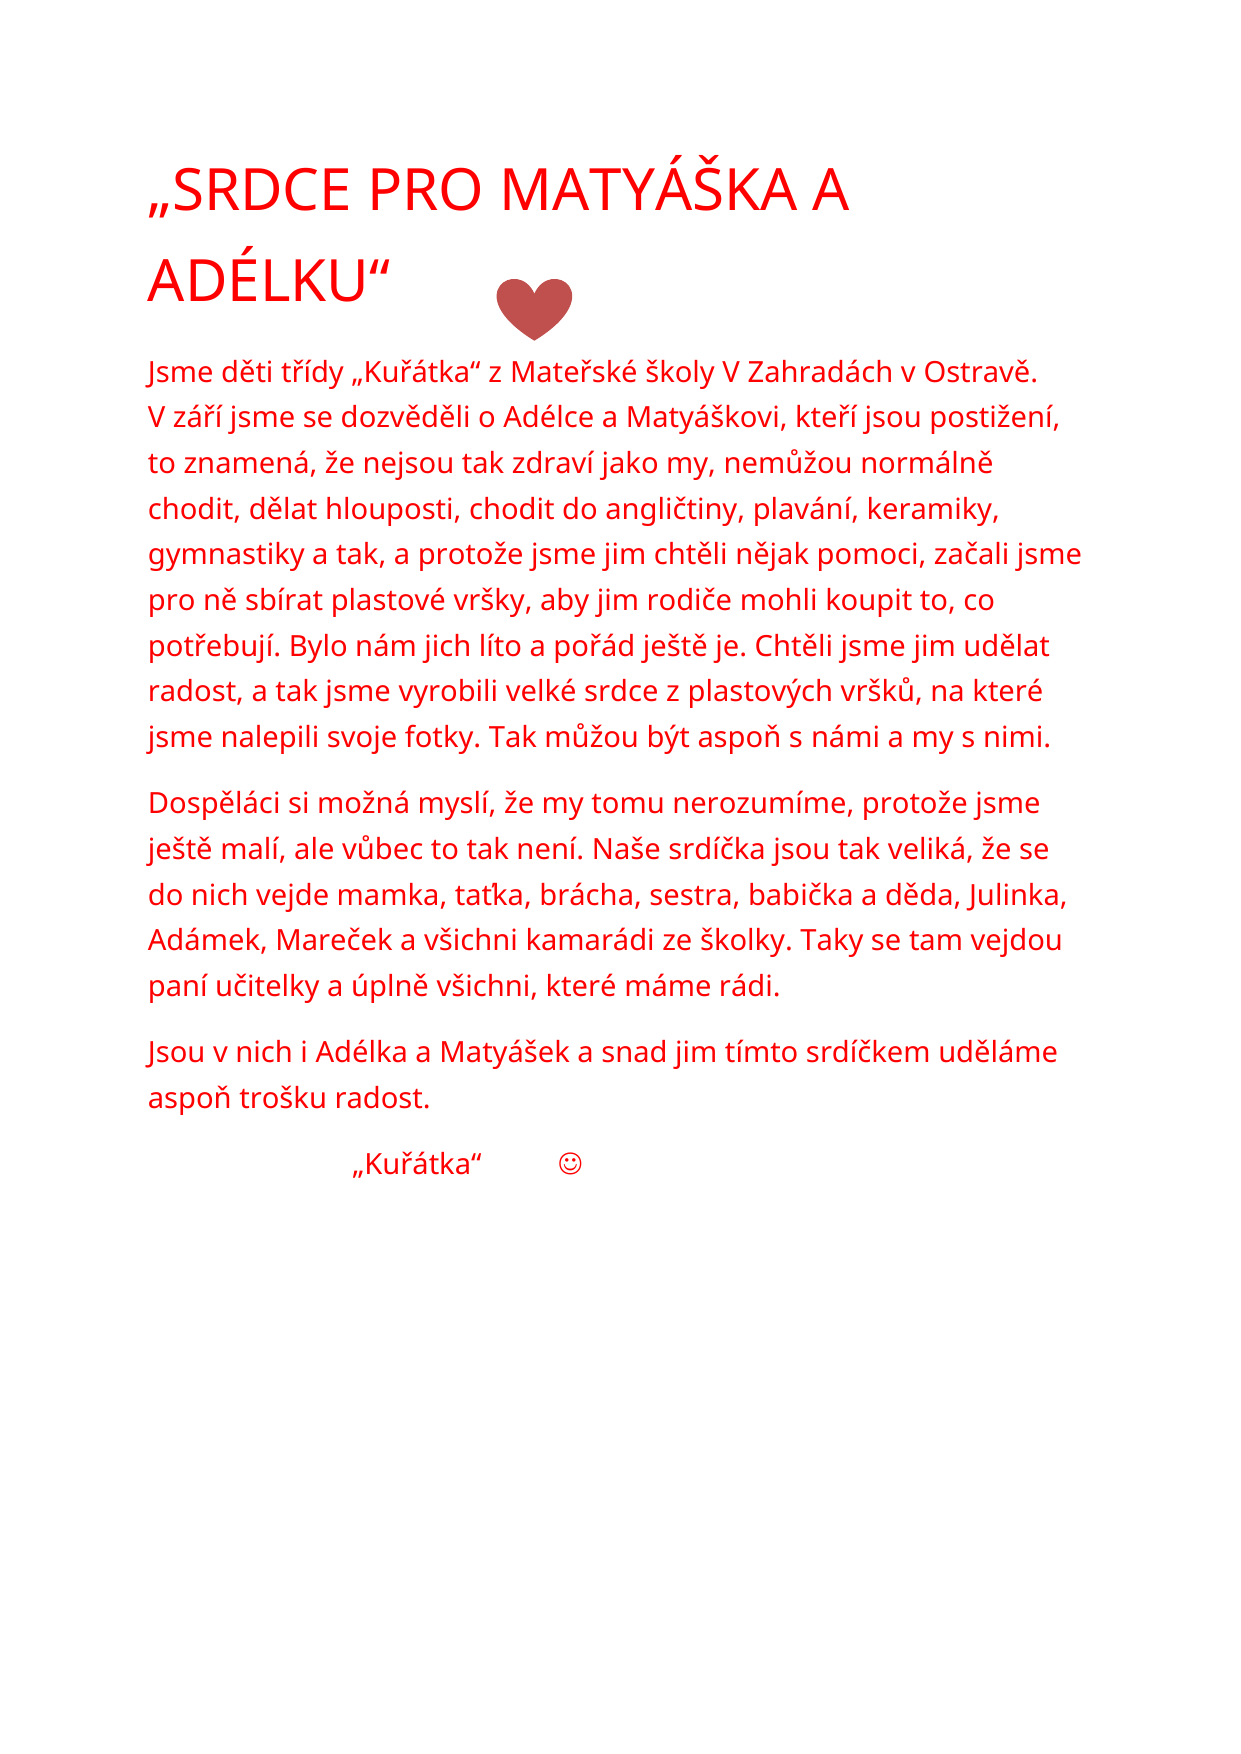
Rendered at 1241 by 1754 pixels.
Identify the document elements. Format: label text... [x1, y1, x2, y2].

text Dospěláci si možná myslí, že my tomu nerozumíme, protože jsme ještě malí, ale vůbec to tak není. Naše srdíčka jsou tak veliká, že se do nich vejde mamka, taťka, brácha, sestra, babička a děda, Julinka, Adámek, Mareček a všichni kamarádi ze školky. Taky se tam vejdou paní učitelky a úplně všichni, které máme rádi. [148, 783, 1093, 1005]
text Jsou v nich i Adélka a Matyášek a snad jim tímto srdíčkem uděláme aspoň trošku radost. [148, 1032, 1093, 1117]
text Jsme děti třídy „Kuřátka“ z Mateřské školy V Zahradách v Ostravě. V září jsme se dozvěděli o Adélce a Matyáškovi, kteří jsou postižení, to znamená, že nejsou tak zdraví jako my, nemůžou normálně chodit, dělat hlouposti, chodit do angličtiny, plavání, keramiky, gymnastiky a tak, a protože jsme jim chtěli nějak pomoci, začali jsme pro ně sbírat plastové vršky, aby jim rodiče mohli koupit to, co potřebují. Bylo nám jich líto a pořád ještě je. Chtěli jsme jim udělat radost, a tak jsme vyrobili velké srdce z plastových vršků, na které jsme nalepili svoje fotky. Tak můžou být aspoň s námi a my s nimi. [148, 351, 1093, 756]
text „Kuřátka“ [148, 1144, 1093, 1183]
text „SRDCE PRO MATYÁŠKA A ADÉLKU“ [148, 148, 1093, 318]
